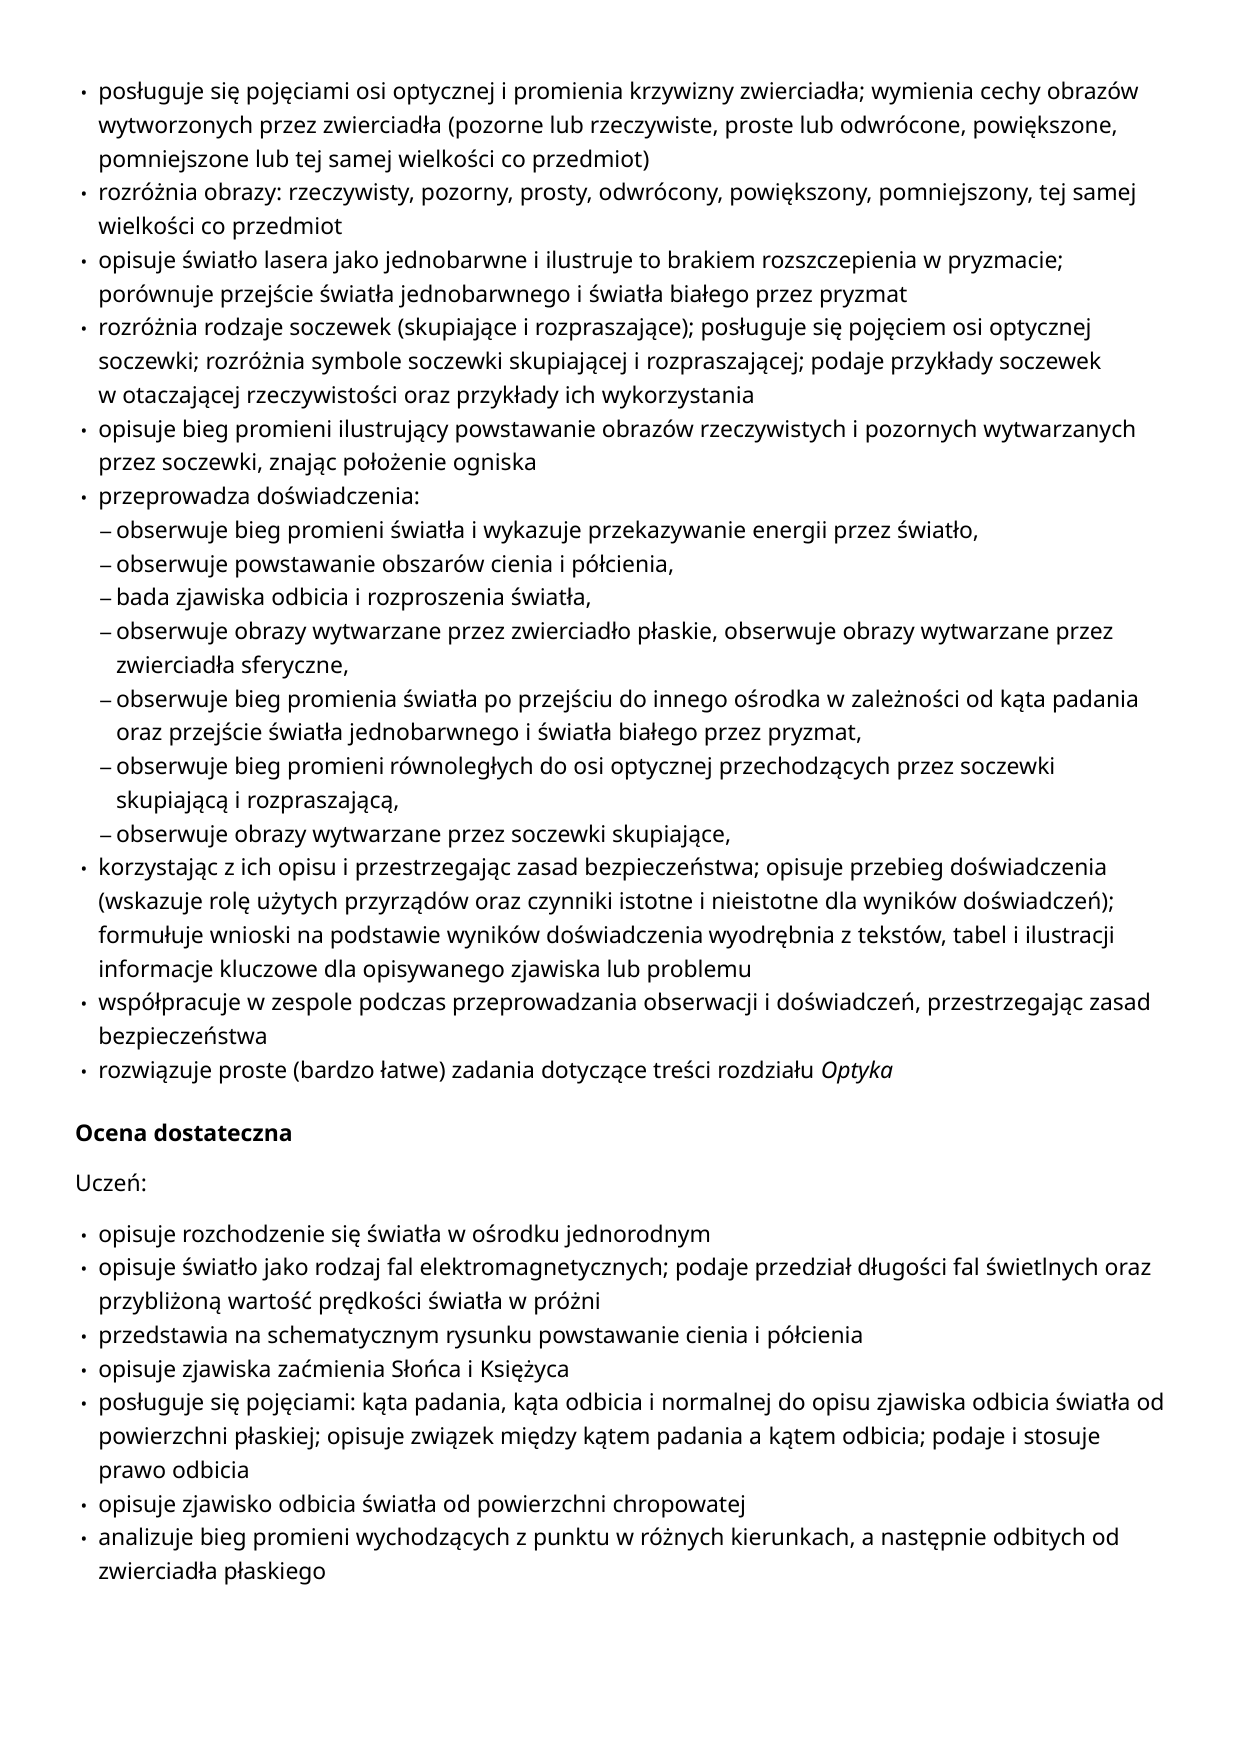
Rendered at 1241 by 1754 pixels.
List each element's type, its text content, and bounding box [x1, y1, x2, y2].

list przeprowadza doświadczenia: [80, 480, 1165, 511]
text Ocena dostateczna [75, 1117, 1165, 1148]
text Uczeń: [75, 1167, 1165, 1198]
list obserwuje bieg promieni równoległych do osi optycznej przechodzących przez soczewki skupiającą i rozpraszającą, [98, 750, 1165, 815]
list opisuje bieg promieni ilustrujący powstawanie obrazów rzeczywistych i pozornych wytwarzanych przez soczewki, znając położenie ogniska [80, 412, 1165, 477]
list opisuje rozchodzenie się światła w ośrodku jednorodnym [80, 1217, 1165, 1249]
list przedstawia na schematycznym rysunku powstawanie cienia i półcienia [80, 1319, 1165, 1350]
list obserwuje obrazy wytwarzane przez zwierciadło płaskie, obserwuje obrazy wytwarzane przez zwierciadła sferyczne, [98, 615, 1165, 680]
list obserwuje bieg promieni światła i wykazuje przekazywanie energii przez światło, [98, 514, 1165, 545]
list rozróżnia obrazy: rzeczywisty, pozorny, prosty, odwrócony, powiększony, pomniejszony, tej samej wielkości co przedmiot [80, 176, 1165, 241]
list obserwuje bieg promienia światła po przejściu do innego ośrodka w zależności od kąta padania oraz przejście światła jednobarwnego i światła białego przez pryzmat, [98, 682, 1165, 747]
list opisuje zjawiska zaćmienia Słońca i Księżyca [80, 1352, 1165, 1384]
list obserwuje obrazy wytwarzane przez soczewki skupiające, [98, 817, 1165, 849]
list obserwuje powstawanie obszarów cienia i półcienia, [98, 547, 1165, 579]
list bada zjawiska odbicia i rozproszenia światła, [98, 581, 1165, 612]
list opisuje światło lasera jako jednobarwne i ilustruje to brakiem rozszczepienia w pryzmacie; porównuje przejście światła jednobarwnego i światła białego przez pryzmat [80, 244, 1165, 309]
list opisuje światło jako rodzaj fal elektromagnetycznych; podaje przedział długości fal świetlnych oraz przybliżoną wartość prędkości światła w próżni [80, 1251, 1165, 1316]
list współpracuje w zespole podczas przeprowadzania obserwacji i doświadczeń, przestrzegając zasad bezpieczeństwa [80, 986, 1165, 1051]
list analizuje bieg promieni wychodzących z punktu w różnych kierunkach, a następnie odbitych od zwierciadła płaskiego [80, 1521, 1165, 1586]
list rozwiązuje proste (bardzo łatwe) zadania dotyczące treści rozdziału Optyka [80, 1054, 1165, 1085]
list rozróżnia rodzaje soczewek (skupiające i rozpraszające); posługuje się pojęciem osi optycznej soczewki; rozróżnia symbole soczewki skupiającej i rozpraszającej; podaje przykłady soczewek w otaczającej rzeczywistości oraz przykłady ich wykorzystania [80, 311, 1165, 410]
list posługuje się pojęciami: kąta padania, kąta odbicia i normalnej do opisu zjawiska odbicia światła od powierzchni płaskiej; opisuje związek między kątem padania a kątem odbicia; podaje i stosuje prawo odbicia [80, 1386, 1165, 1485]
list posługuje się pojęciami osi optycznej i promienia krzywizny zwierciadła; wymienia cechy obrazów wytworzonych przez zwierciadła (pozorne lub rzeczywiste, proste lub odwrócone, powiększone, pomniejszone lub tej samej wielkości co przedmiot) [80, 75, 1165, 174]
list korzystając z ich opisu i przestrzegając zasad bezpieczeństwa; opisuje przebieg doświadczenia (wskazuje rolę użytych przyrządów oraz czynniki istotne i nieistotne dla wyników doświadczeń); formułuje wnioski na podstawie wyników doświadczenia wyodrębnia z tekstów, tabel i ilustracji informacje kluczowe dla opisywanego zjawiska lub problemu [80, 851, 1165, 984]
list opisuje zjawisko odbicia światła od powierzchni chropowatej [80, 1487, 1165, 1519]
